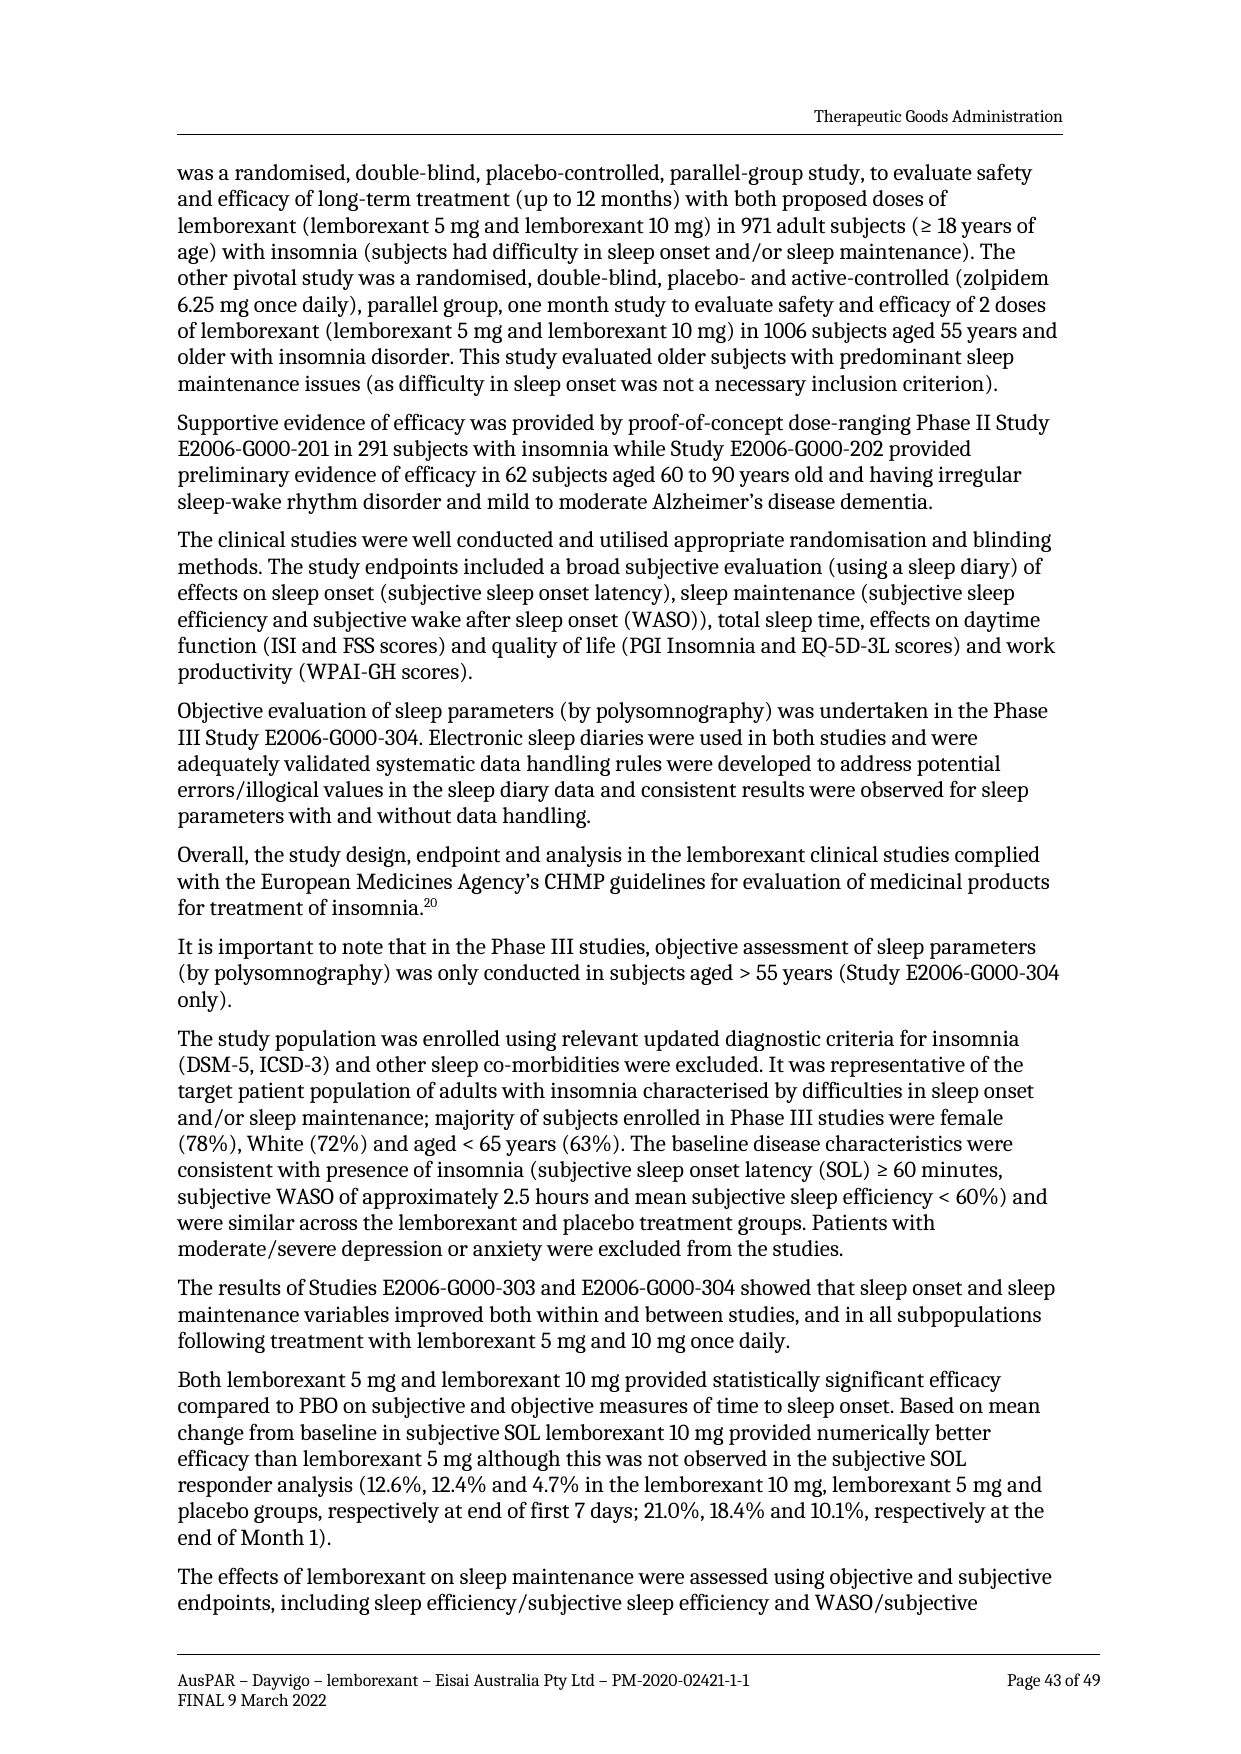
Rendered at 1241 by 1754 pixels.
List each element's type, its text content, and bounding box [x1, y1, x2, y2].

text It is important to note that in the Phase III studies, objective assessment of sleep parameters (by polysomnography) was only conducted in subjects aged > 55 years (Study E2006-G000-304 only). [177, 934, 1063, 1013]
text The results of Studies E2006-G000-303 and E2006-G000-304 showed that sleep onset and sleep maintenance variables improved both within and between studies, and in all subpopulations following treatment with lemborexant 5 mg and 10 mg once daily. [177, 1275, 1063, 1354]
text Supportive evidence of efficacy was provided by proof-of-concept dose-ranging Phase II Study E2006-G000-201 in 291 subjects with insomnia while Study E2006-G000-202 provided preliminary evidence of efficacy in 62 subjects aged 60 to 90 years old and having irregular sleep-wake rhythm disorder and mild to moderate Alzheimer’s disease dementia. [177, 409, 1063, 515]
text The clinical studies were well conducted and utilised appropriate randomisation and blinding methods. The study endpoints included a broad subjective evaluation (using a sleep diary) of effects on sleep onset (subjective sleep onset latency), sleep maintenance (subjective sleep efficiency and subjective wake after sleep onset (WASO)), total sleep time, effects on daytime function (ISI and FSS scores) and quality of life (PGI Insomnia and EQ-5D-3L scores) and work productivity (WPAI-GH scores). [177, 527, 1063, 685]
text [177, 160, 1063, 397]
text Overall, the study design, endpoint and analysis in the lemborexant clinical studies complied with the European Medicines Agency’s CHMP guidelines for evaluation of medicinal products for treatment of insomnia.20 [177, 842, 1063, 921]
text The study population was enrolled using relevant updated diagnostic criteria for insomnia (DSM-5, ICSD-3) and other sleep co-morbidities were excluded. It was representative of the target patient population of adults with insomnia characterised by difficulties in sleep onset and/or sleep maintenance; majority of subjects enrolled in Phase III studies were female (78%), White (72%) and aged < 65 years (63%). The baseline disease characteristics were consistent with presence of insomnia (subjective sleep onset latency (SOL) ≥ 60 minutes, subjective WASO of approximately 2.5 hours and mean subjective sleep efficiency < 60%) and were similar across the lemborexant and placebo treatment groups. Patients with moderate/severe depression or anxiety were excluded from the studies. [177, 1025, 1063, 1262]
text Both lemborexant 5 mg and lemborexant 10 mg provided statistically significant efficacy compared to PBO on subjective and objective measures of time to sleep onset. Based on mean change from baseline in subjective SOL lemborexant 10 mg provided numerically better efficacy than lemborexant 5 mg although this was not observed in the subjective SOL responder analysis (12.6%, 12.4% and 4.7% in the lemborexant 10 mg, lemborexant 5 mg and placebo groups, respectively at end of first 7 days; 21.0%, 18.4% and 10.1%, respectively at the end of Month 1). [177, 1367, 1063, 1551]
text Objective evaluation of sleep parameters (by polysomnography) was undertaken in the Phase III Study E2006-G000-304. Electronic sleep diaries were used in both studies and were adequately validated systematic data handling rules were developed to address potential errors/illogical values in the sleep diary data and consistent results were observed for sleep parameters with and without data handling. [177, 698, 1063, 830]
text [177, 1563, 1063, 1616]
